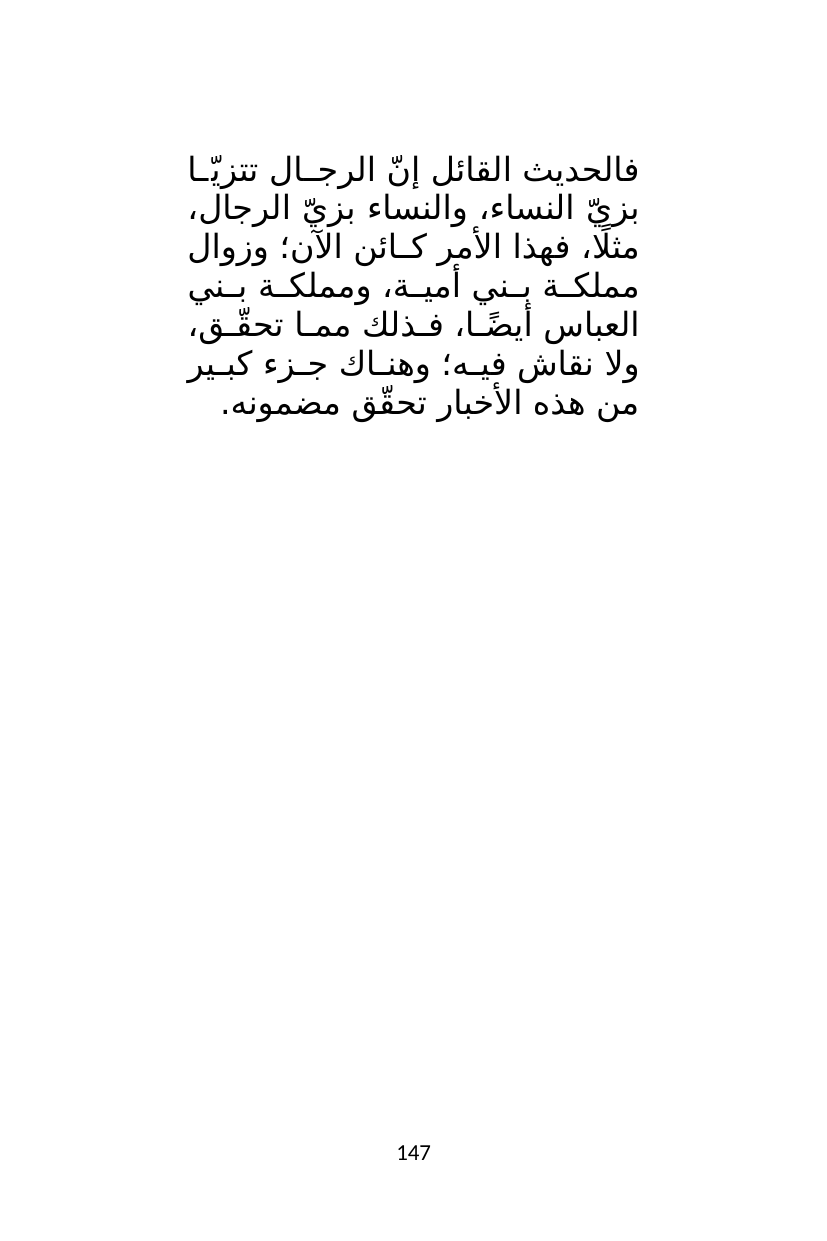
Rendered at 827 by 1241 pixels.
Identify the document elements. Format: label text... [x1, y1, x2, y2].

text فالحديث القائل إنّ الرجال تتزيّا بزيّ النساء، والنساء بزيّ الرجال، مثلًا، فهذا الأمر كائن الآن؛ وزوال مملكة بني أمية، ومملكة بني العباس أيضًا، فذلك مما تحقّق، ولا نقاش فيه؛ وهناك جزء كبير من هذه الأخبار تحقّق مضمونه. [187, 150, 639, 422]
